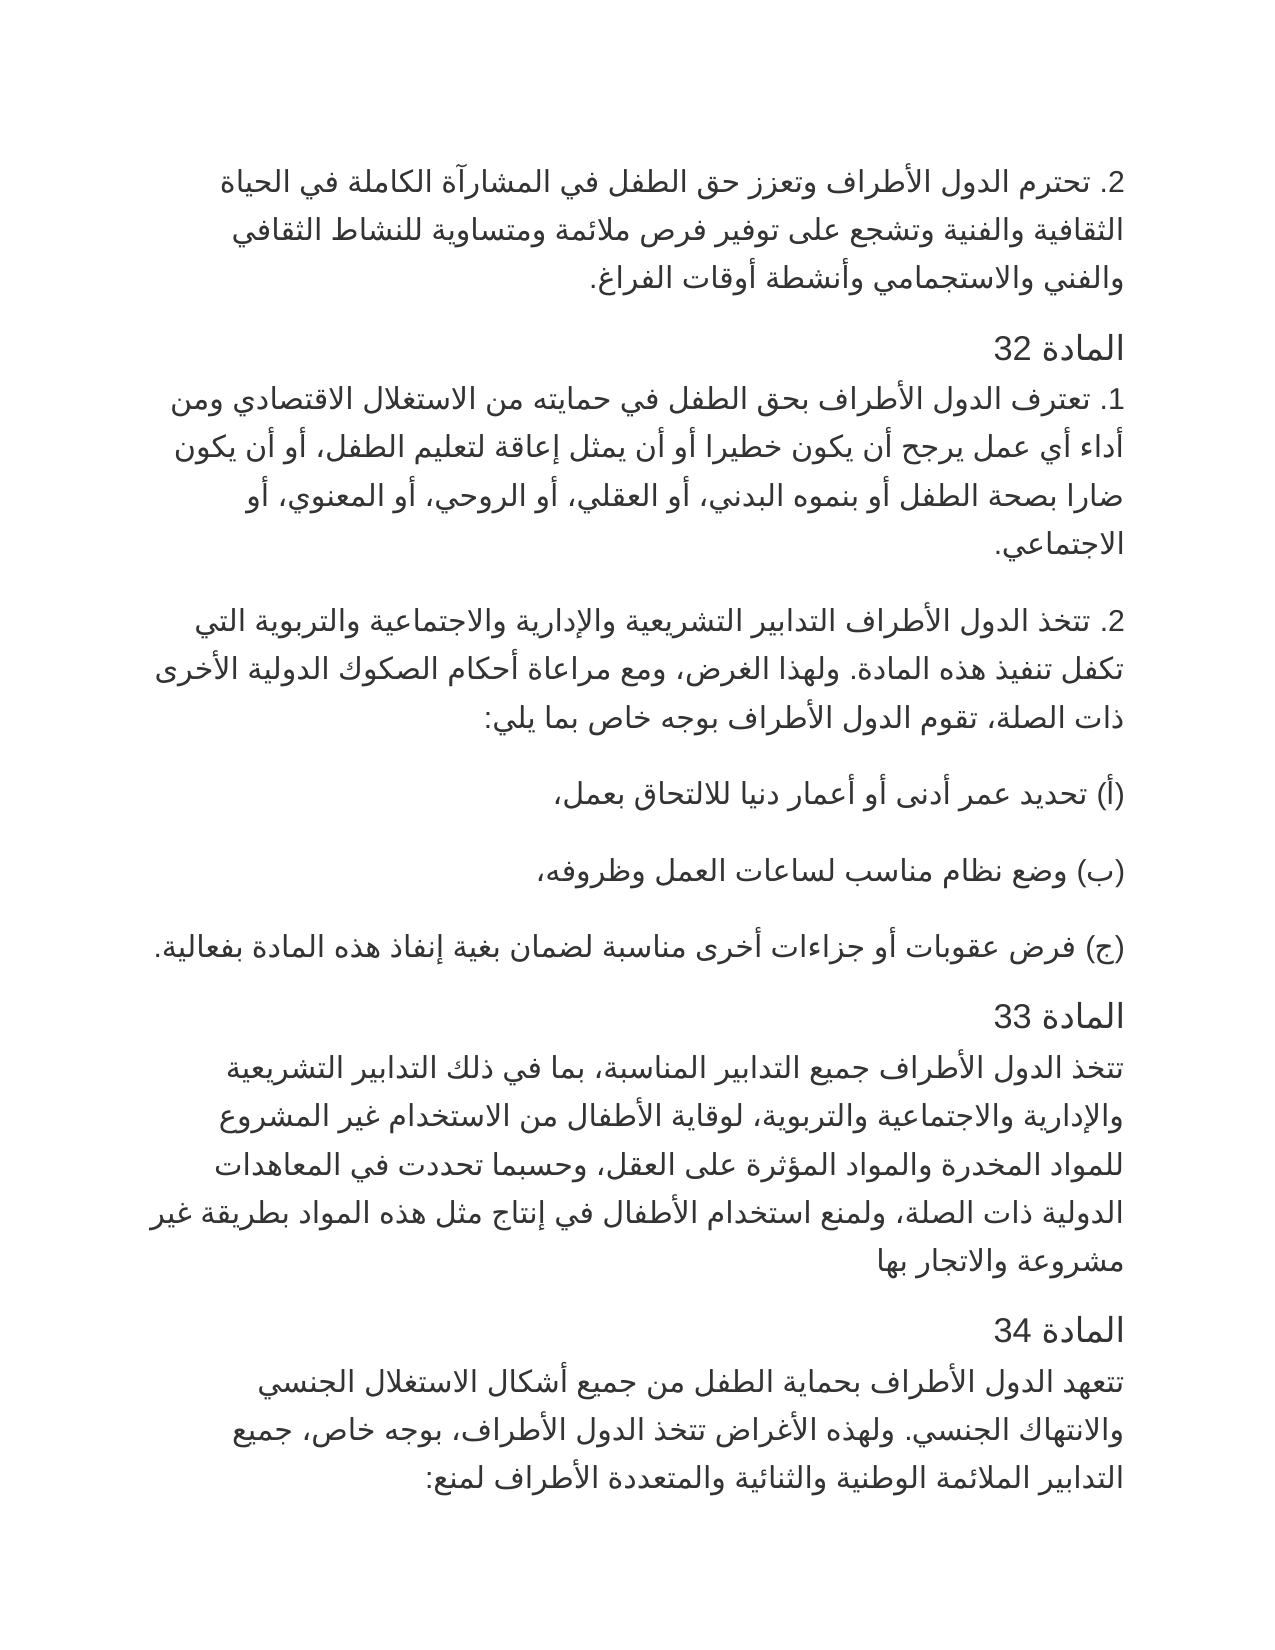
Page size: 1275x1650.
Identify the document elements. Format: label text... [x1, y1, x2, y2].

text المادة 33 [150, 992, 1125, 1036]
text 2. تحترم الدول الأطراف وتعزز حق الطفل في المشارآة الكاملة في الحياة الثقافية والفنية وتشجع على توفير فرص ملائمة ومتساوية للنشاط الثقافي والفني والاستجمامي وأنشطة أوقات الفراغ. [150, 150, 1125, 295]
text (ج) فرض عقوبات أو جزاءات أخرى مناسبة لضمان بغية إنفاذ هذه المادة بفعالية. [150, 916, 1125, 964]
text (أ) تحديد عمر أدنى أو أعمار دنيا للالتحاق بعمل، [150, 762, 1125, 811]
text المادة 32 [150, 323, 1125, 367]
text المادة 34 [150, 1306, 1125, 1350]
text تتخذ الدول الأطراف جميع التدابير المناسبة، بما في ذلك التدابير التشريعية والإدارية والاجتماعية والتربوية، لوقاية الأطفال من الاستخدام غير المشروع للمواد المخدرة والمواد المؤثرة على العقل، وحسبما تحددت في المعاهدات الدولية ذات الصلة، ولمنع استخدام الأطفال في إنتاج مثل هذه المواد بطريقة غير مشروعة والاتجار بها [150, 1036, 1125, 1278]
text (ب) وضع نظام مناسب لساعات العمل وظروفه، [150, 839, 1125, 887]
text 1. تعترف الدول الأطراف بحق الطفل في حمايته من الاستغلال الاقتصادي ومن أداء أي عمل يرجح أن يكون خطيرا أو أن يمثل إعاقة لتعليم الطفل، أو أن يكون ضارا بصحة الطفل أو بنموه البدني، أو العقلي، أو الروحي، أو المعنوي، أو الاجتماعي. [150, 367, 1125, 561]
text تتعهد الدول الأطراف بحماية الطفل من جميع أشكال الاستغلال الجنسي والانتهاك الجنسي. ولهذه الأغراض تتخذ الدول الأطراف، بوجه خاص، جميع التدابير الملائمة الوطنية والثنائية والمتعددة الأطراف لمنع: [150, 1350, 1125, 1495]
text 2. تتخذ الدول الأطراف التدابير التشريعية والإدارية والاجتماعية والتربوية التي تكفل تنفيذ هذه المادة. ولهذا الغرض، ومع مراعاة أحكام الصكوك الدولية الأخرى ذات الصلة، تقوم الدول الأطراف بوجه خاص بما يلي: [150, 589, 1125, 734]
